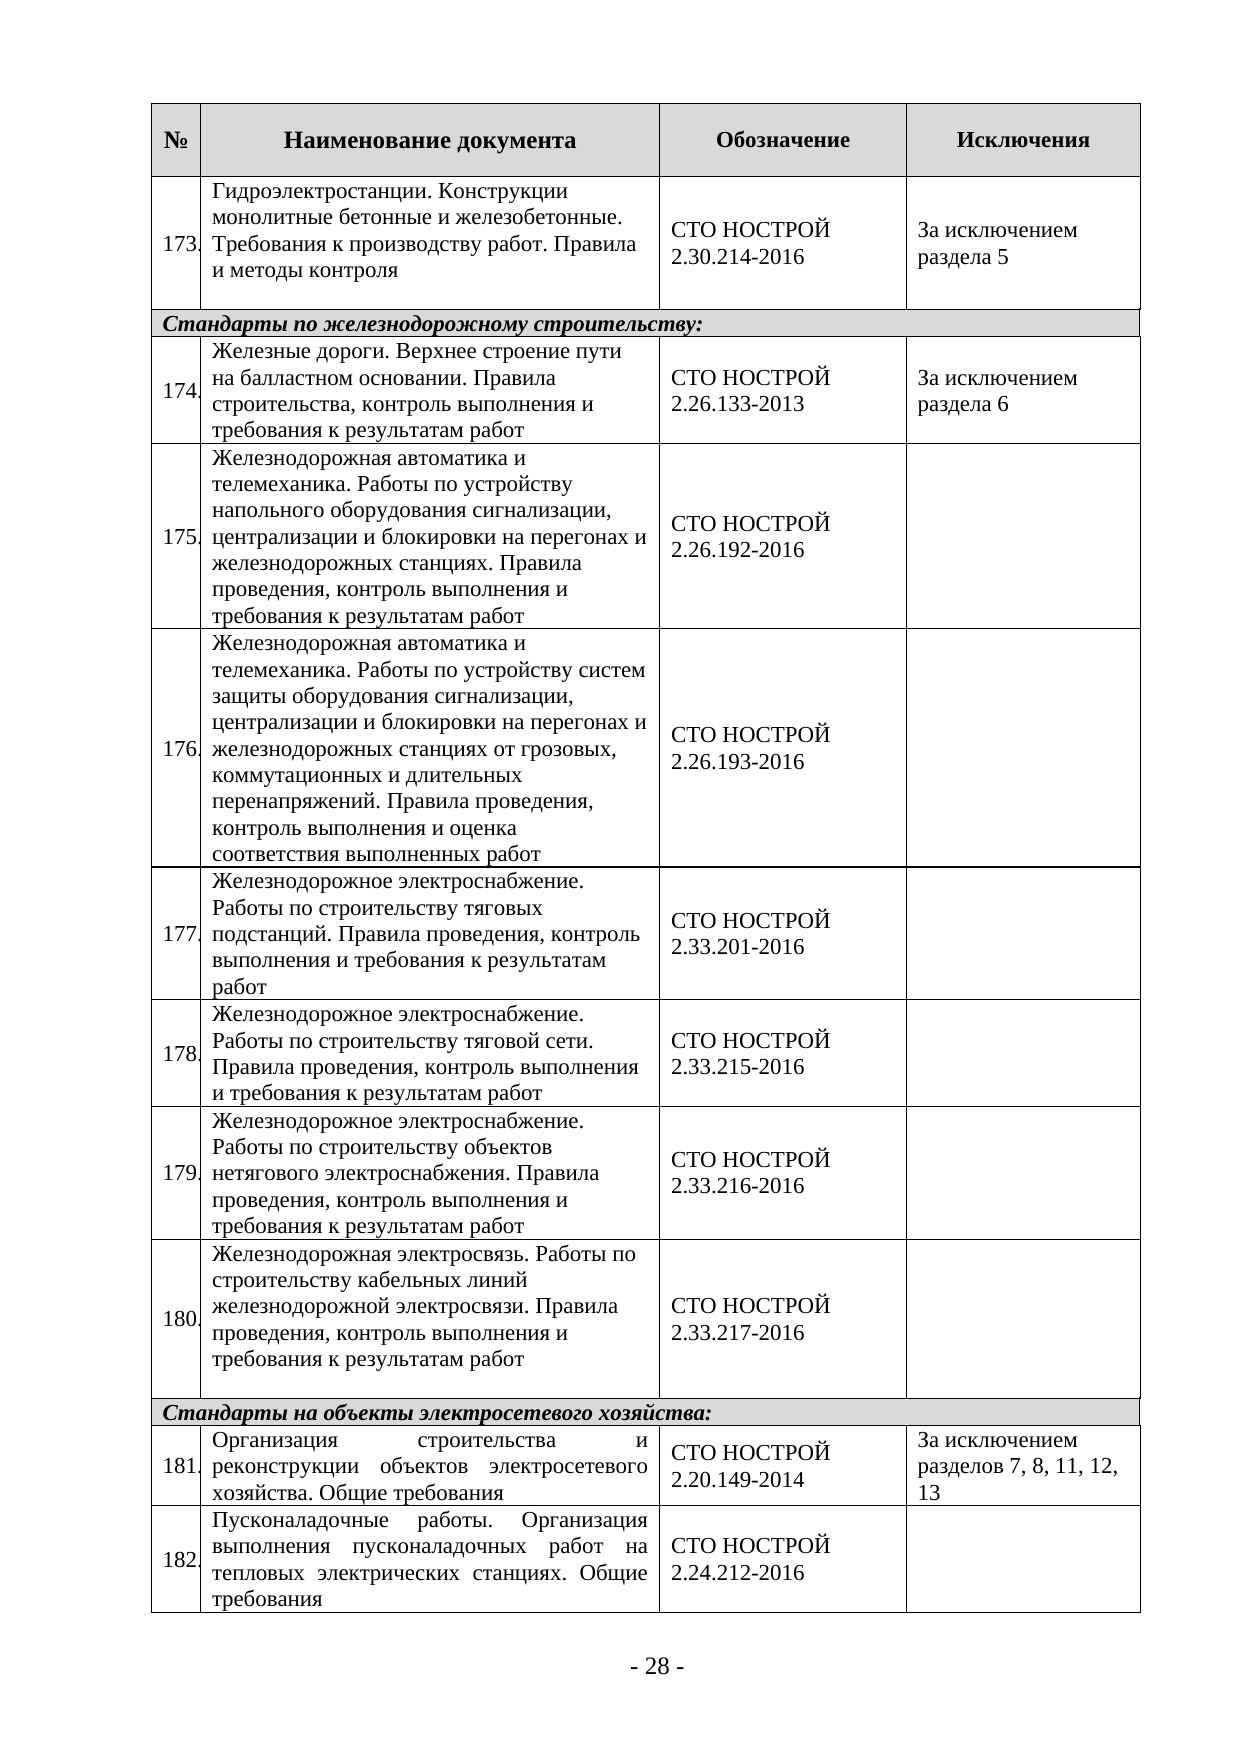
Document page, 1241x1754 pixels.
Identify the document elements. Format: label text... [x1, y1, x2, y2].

table_cell [152, 1000, 200, 1106]
table_cell [907, 1000, 1140, 1106]
table_cell СТО НОСТРОЙ 2.33.216-2016 [660, 1107, 906, 1238]
table_cell За исключением раздела 6 [907, 337, 1140, 443]
table_cell [152, 1107, 200, 1238]
table_cell Железнодорожная автоматика и телемеханика. Работы по устройству напольного оборудования сигнализации, централизации и блокировки на перегонах и железнодорожных станциях. Правила проведения, контроль выполнения и требования к результатам работ [201, 444, 659, 628]
table_cell Железнодорожное электроснабжение. Работы по строительству тяговой сети. Правила проведения, контроль выполнения и требования к результатам работ [201, 1000, 659, 1106]
table_cell Железнодорожное электроснабжение. Работы по строительству тяговых подстанций. Правила проведения, контроль выполнения и требования к результатам работ [201, 868, 659, 999]
table_cell [907, 629, 1140, 866]
table_cell СТО НОСТРОЙ 2.26.192-2016 [660, 444, 906, 628]
table_cell СТО НОСТРОЙ 2.30.214-2016 [660, 177, 906, 309]
table_header Исключения [907, 104, 1140, 176]
table_cell [152, 337, 200, 443]
table_cell Железнодорожная электросвязь. Работы по строительству кабельных линий железнодорожной электросвязи. Правила проведения, контроль выполнения и требования к результатам работ [201, 1240, 659, 1398]
table_cell [907, 868, 1140, 999]
table_cell Организация строительства и реконструкции объектов электросетевого хозяйства. Общие требования [201, 1426, 659, 1505]
table_cell [907, 1240, 1140, 1398]
table_cell [907, 444, 1140, 628]
table_cell СТО НОСТРОЙ 2.20.149-2014 [660, 1426, 906, 1505]
table_cell [152, 177, 200, 309]
table_cell [152, 1240, 200, 1398]
table_cell [152, 1506, 200, 1612]
table_cell СТО НОСТРОЙ 2.26.193-2016 [660, 629, 906, 866]
table_cell СТО НОСТРОЙ 2.26.133-2013 [660, 337, 906, 443]
table_header Обозначение [660, 104, 906, 176]
table_cell [152, 629, 200, 866]
table_cell [152, 444, 200, 628]
table_cell Стандарты на объекты электросетевого хозяйства: [152, 1399, 1139, 1425]
table_cell Пусконаладочные работы. Организация выполнения пусконаладочных работ на тепловых электрических станциях. Общие требования [201, 1506, 659, 1612]
table_cell Железнодорожная автоматика и телемеханика. Работы по устройству систем защиты оборудования сигнализации, централизации и блокировки на перегонах и железнодорожных станциях от грозовых, коммутационных и длительных перенапряжений. Правила проведения, контроль выполнения и оценка соответствия выполненных работ [201, 629, 659, 866]
table_cell Железные дороги. Верхнее строение пути на балластном основании. Правила строительства, контроль выполнения и требования к результатам работ [201, 337, 659, 443]
table_cell Гидроэлектростанции. Конструкции монолитные бетонные и железобетонные. Требования к производству работ. Правила и методы контроля [201, 177, 659, 309]
table_cell СТО НОСТРОЙ 2.33.201-2016 [660, 868, 906, 999]
table_cell За исключением разделов 7, 8, 11, 12, 13 [907, 1426, 1140, 1505]
table_cell [152, 1426, 200, 1505]
table_header Наименование документа [201, 104, 659, 176]
table_cell За исключением раздела 5 [907, 177, 1140, 309]
table_cell СТО НОСТРОЙ 2.24.212-2016 [660, 1506, 906, 1612]
table_cell [907, 1506, 1140, 1612]
table_cell СТО НОСТРОЙ 2.33.217-2016 [660, 1240, 906, 1398]
table_header № [152, 104, 200, 176]
table_cell [907, 1107, 1140, 1238]
table_cell СТО НОСТРОЙ 2.33.215-2016 [660, 1000, 906, 1106]
table_cell Железнодорожное электроснабжение. Работы по строительству объектов нетягового электроснабжения. Правила проведения, контроль выполнения и требования к результатам работ [201, 1107, 659, 1238]
table_cell Стандарты по железнодорожному строительству: [152, 310, 1139, 336]
table_cell [152, 868, 200, 999]
